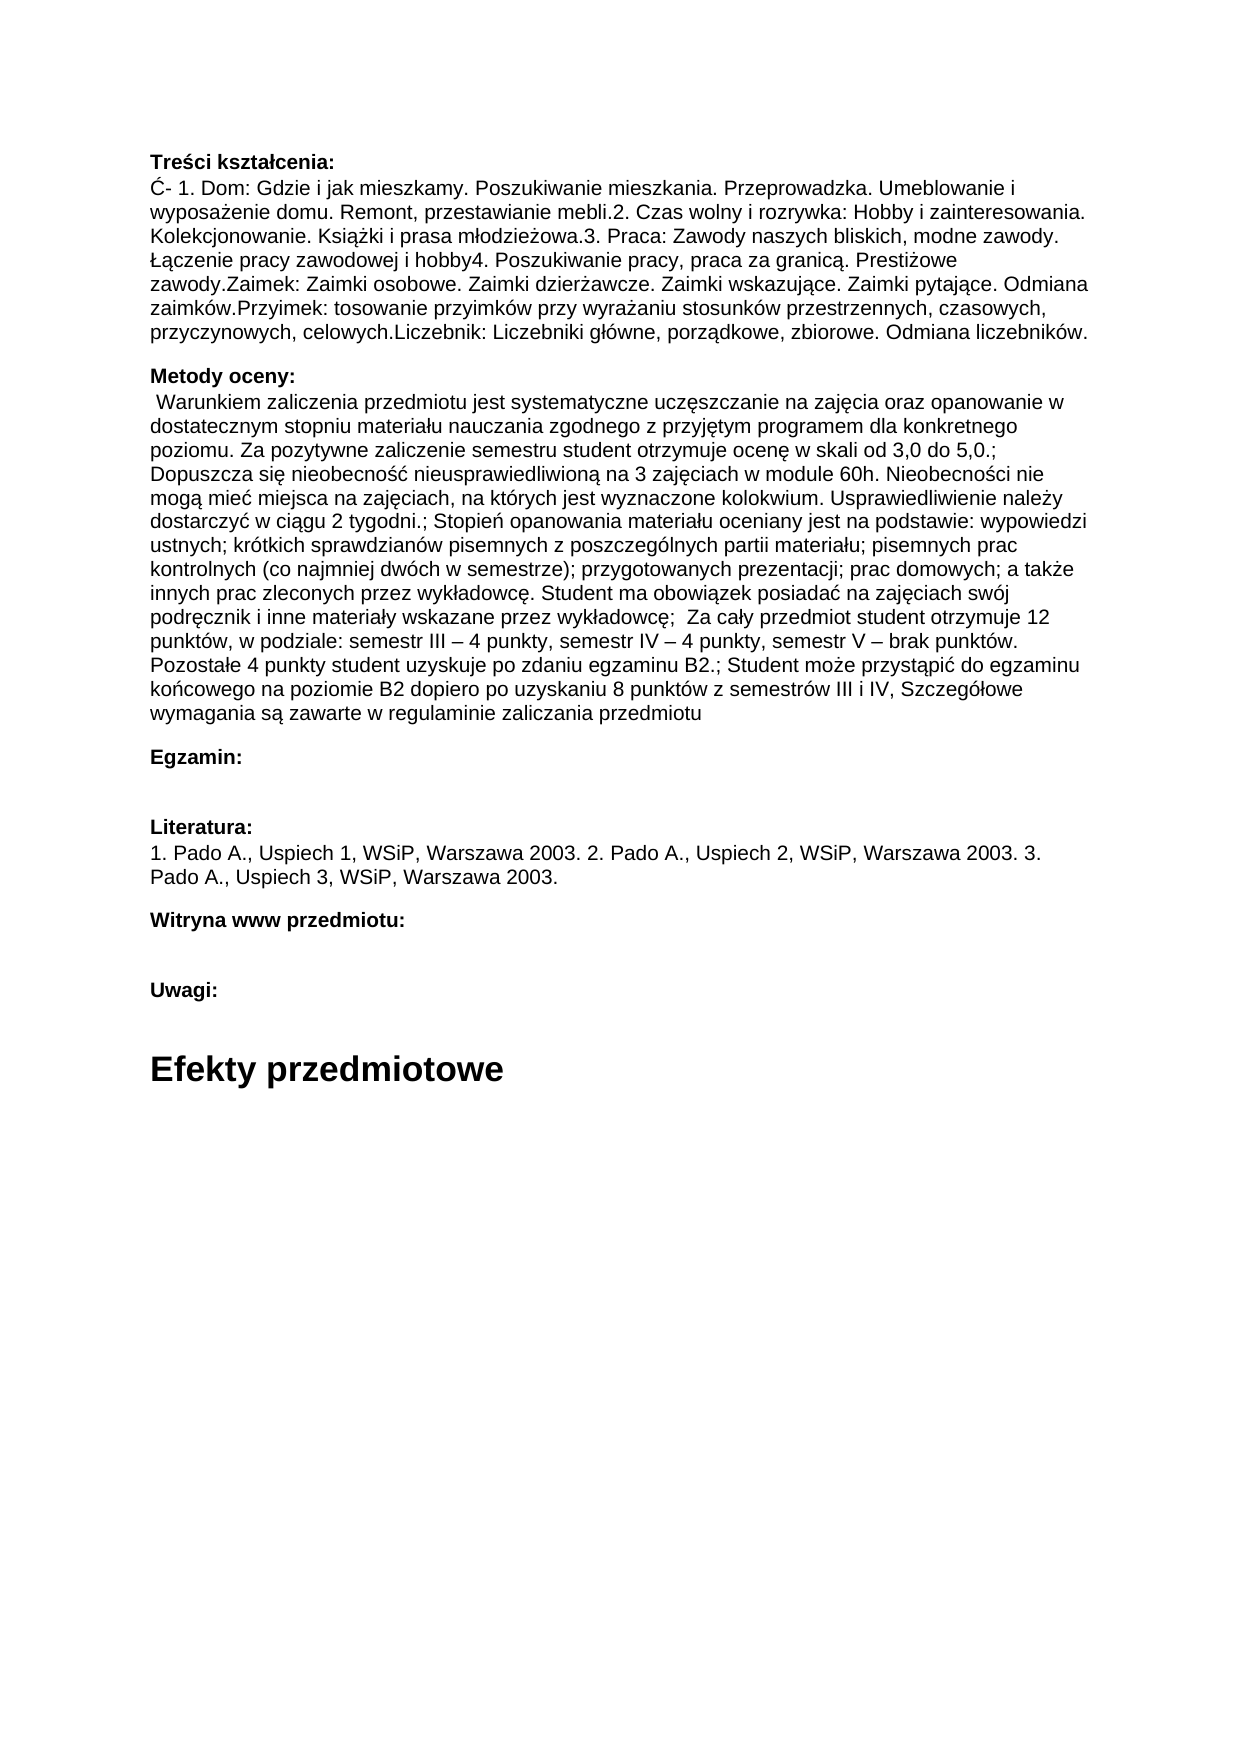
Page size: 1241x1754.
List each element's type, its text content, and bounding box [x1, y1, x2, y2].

text Warunkiem zaliczenia przedmiotu jest systematyczne uczęszczanie na zajęcia oraz opanowanie w dostatecznym stopniu materiału nauczania zgodnego z przyjętym programem dla konkretnego poziomu. Za pozytywne zaliczenie semestru student otrzymuje ocenę w skali od 3,0 do 5,0.; Dopuszcza się nieobecność nieusprawiedliwioną na 3 zajęciach w module 60h. Nieobecności nie mogą mieć miejsca na zajęciach, na których jest wyznaczone kolokwium. Usprawiedliwienie należy dostarczyć w ciągu 2 tygodni.; Stopień opanowania materiału oceniany jest na podstawie: wypowiedzi ustnych; krótkich sprawdzianów pisemnych z poszczególnych partii materiału; pisemnych prac kontrolnych (co najmniej dwóch w semestrze); przygotowanych prezentacji; prac domowych; a także innych prac zleconych przez wykładowcę. Student ma obowiązek posiadać na zajęciach swój podręcznik i inne materiały wskazane przez wykładowcę; Za cały przedmiot student otrzymuje 12 punktów, w podziale: semestr III – 4 punkty, semestr IV – 4 punkty, semestr V – brak punktów. Pozostałe 4 punkty student uzyskuje po zdaniu egzaminu B2.; Student może przystąpić do egzaminu końcowego na poziomie B2 dopiero po uzyskaniu 8 punktów z semestrów III i IV, Szczegółowe wymagania są zawarte w regulaminie zaliczania przedmiotu [150, 389, 1090, 725]
text Witryna www przedmiotu: [150, 908, 1090, 932]
text Uwagi: [150, 978, 1090, 1002]
subtitle Efekty przedmiotowe [150, 1048, 1090, 1089]
text Ć- 1. Dom: Gdzie i jak mieszkamy. Poszukiwanie mieszkania. Przeprowadzka. Umeblowanie i wyposażenie domu. Remont, przestawianie mebli.2. Czas wolny i rozrywka: Hobby i zainteresowania. Kolekcjonowanie. Książki i prasa młodzieżowa.3. Praca: Zawody naszych bliskich, modne zawody. Łączenie pracy zawodowej i hobby4. Poszukiwanie pracy, praca za granicą. Prestiżowe zawody.Zaimek: Zaimki osobowe. Zaimki dzierżawcze. Zaimki wskazujące. Zaimki pytające. Odmiana zaimków.Przyimek: tosowanie przyimków przy wyrażaniu stosunków przestrzennych, czasowych, przyczynowych, celowych.Liczebnik: Liczebniki główne, porządkowe, zbiorowe. Odmiana liczebników. [150, 176, 1090, 344]
text Literatura: [150, 814, 1090, 838]
text Metody oceny: [150, 363, 1090, 387]
text Egzamin: [150, 745, 1090, 769]
text Treści kształcenia: [150, 150, 1090, 174]
text 1. Pado A., Uspiech 1, WSiP, Warszawa 2003. 2. Pado A., Uspiech 2, WSiP, Warszawa 2003. 3. Pado A., Uspiech 3, WSiP, Warszawa 2003. [150, 841, 1090, 888]
